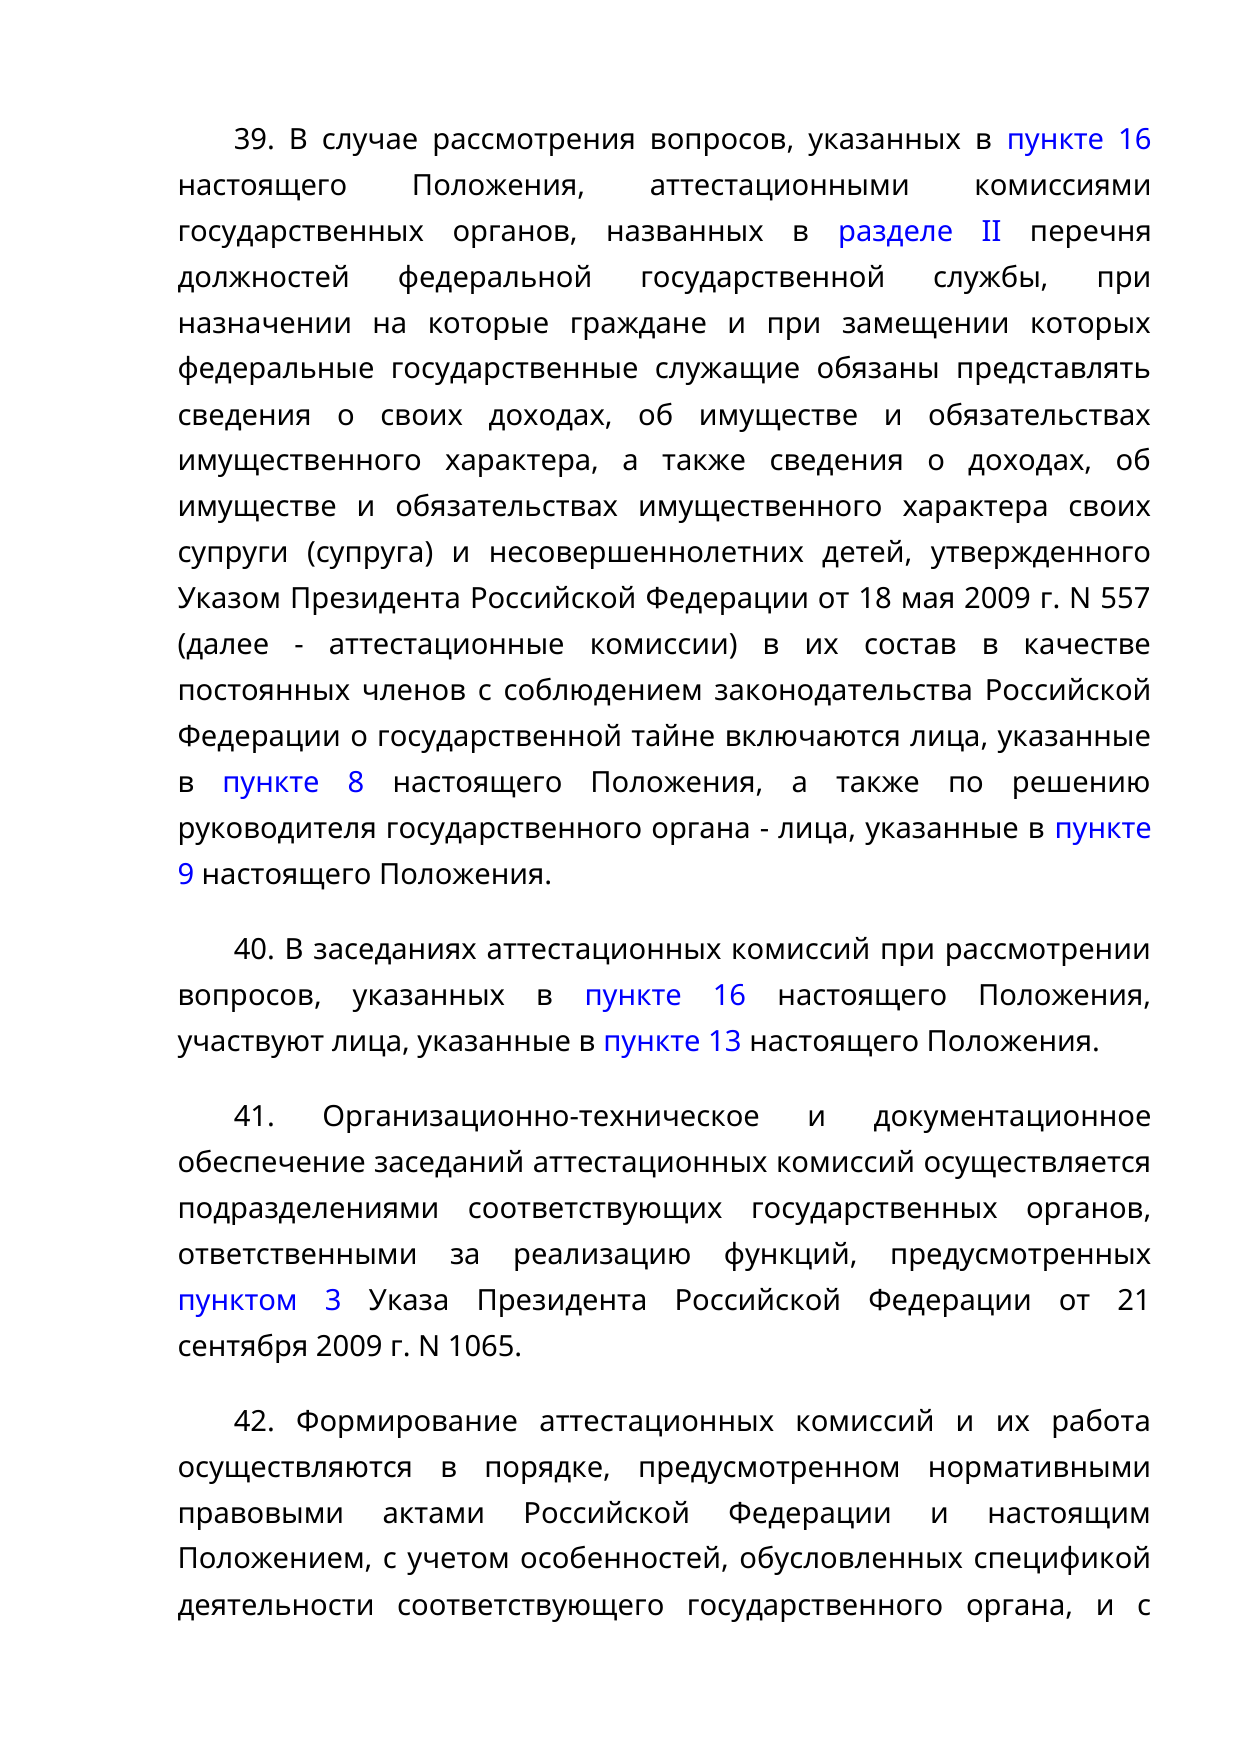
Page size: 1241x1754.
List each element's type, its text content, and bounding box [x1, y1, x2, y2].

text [177, 1400, 1152, 1623]
text 40. В заседаниях аттестационных комиссий при рассмотрении вопросов, указанных в пункте 16 настоящего Положения, участвуют лица, указанные в пункте 13 настоящего Положения. [177, 928, 1152, 1060]
text 39. В случае рассмотрения вопросов, указанных в пункте 16 настоящего Положения, аттестационными комиссиями государственных органов, названных в разделе II перечня должностей федеральной государственной службы, при назначении на которые граждане и при замещении которых федеральные государственные служащие обязаны представлять сведения о своих доходах, об имуществе и обязательствах имущественного характера, а также сведения о доходах, об имуществе и обязательствах имущественного характера своих супруги (супруга) и несовершеннолетних детей, утвержденного Указом Президента Российской Федерации от 18 мая 2009 г. N 557 (далее - аттестационные комиссии) в их состав в качестве постоянных членов с соблюдением законодательства Российской Федерации о государственной тайне включаются лица, указанные в пункте 8 настоящего Положения, а также по решению руководителя государственного органа - лица, указанные в пункте 9 настоящего Положения. [177, 118, 1152, 893]
text 41. Организационно-техническое и документационное обеспечение заседаний аттестационных комиссий осуществляется подразделениями соответствующих государственных органов, ответственными за реализацию функций, предусмотренных пунктом 3 Указа Президента Российской Федерации от 21 сентября 2009 г. N 1065. [177, 1095, 1152, 1364]
